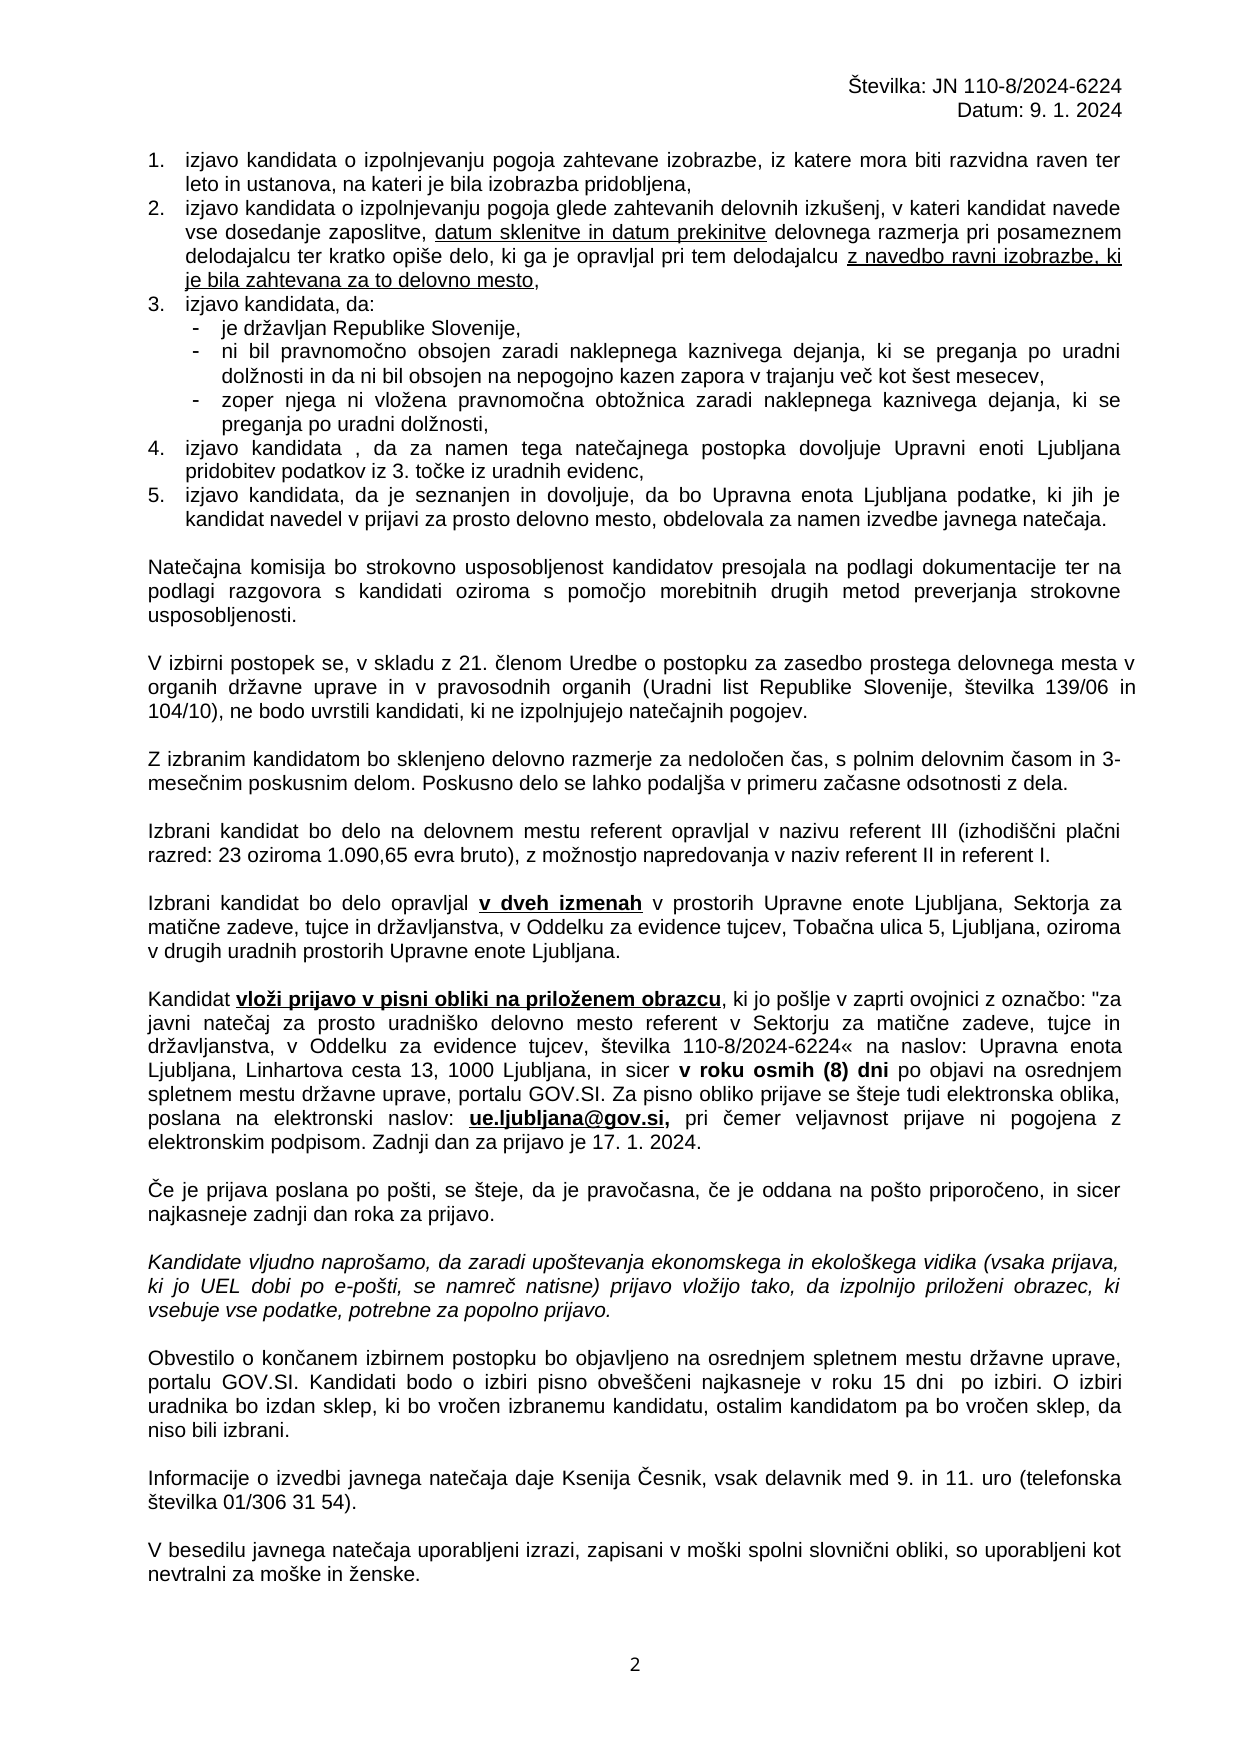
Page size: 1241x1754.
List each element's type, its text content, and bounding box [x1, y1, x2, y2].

list izjavo kandidata o izpolnjevanju pogoja zahtevane izobrazbe, iz katere mora biti razvidna raven ter leto in ustanova, na kateri je bila izobrazba pridobljena, [148, 148, 1122, 196]
text Kandidate vljudno naprošamo, da zaradi upoštevanja ekonomskega in ekološkega vidika (vsaka prijava, ki jo UEL dobi po e-pošti, se namreč natisne) prijavo vložijo tako, da izpolnijo priloženi obrazec, ki vsebuje vse podatke, potrebne za popolno prijavo. [148, 1250, 1122, 1322]
list ni bil pravnomočno obsojen zaradi naklepnega kaznivega dejanja, ki se preganja po uradni dolžnosti in da ni bil obsojen na nepogojno kazen zapora v trajanju več kot šest mesecev, [192, 339, 1122, 387]
text V izbirni postopek se, v skladu z 21. členom Uredbe o postopku za zasedbo prostega delovnega mesta v organih državne uprave in v pravosodnih organih (Uradni list Republike Slovenije, številka 139/06 in 104/10), ne bodo uvrstili kandidati, ki ne izpolnjujejo natečajnih pogojev. [148, 651, 1137, 723]
text Izbrani kandidat bo delo na delovnem mestu referent opravljal v nazivu referent III (izhodiščni plačni razred: 23 oziroma 1.090,65 evra bruto), z možnostjo napredovanja v naziv referent II in referent I. [148, 819, 1122, 867]
text Če je prijava poslana po pošti, se šteje, da je pravočasna, če je oddana na pošto priporočeno, in sicer najkasneje zadnji dan roka za prijavo. [148, 1178, 1122, 1226]
list izjavo kandidata o izpolnjevanju pogoja glede zahtevanih delovnih izkušenj, v kateri kandidat navede vse dosedanje zaposlitve, datum sklenitve in datum prekinitve delovnega razmerja pri posameznem delodajalcu ter kratko opiše delo, ki ga je opravljal pri tem delodajalcu z navedbo ravni izobrazbe, ki je bila zahtevana za to delovno mesto, [148, 196, 1122, 291]
text Izbrani kandidat bo delo opravljal v dveh izmenah v prostorih Upravne enote Ljubljana, Sektorja za matične zadeve, tujce in državljanstva, v Oddelku za evidence tujcev, Tobačna ulica 5, Ljubljana, oziroma v drugih uradnih prostorih Upravne enote Ljubljana. [148, 891, 1122, 962]
text Z izbranim kandidatom bo sklenjeno delovno razmerje za nedoločen čas, s polnim delovnim časom in 3-mesečnim poskusnim delom. Poskusno delo se lahko podaljša v primeru začasne odsotnosti z dela. [148, 747, 1122, 795]
text Obvestilo o končanem izbirnem postopku bo objavljeno na osrednjem spletnem mestu državne uprave, portalu GOV.SI. Kandidati bodo o izbiri pisno obveščeni najkasneje v roku 15 dni po izbiri. O izbiri uradnika bo izdan sklep, ki bo vročen izbranemu kandidatu, ostalim kandidatom pa bo vročen sklep, da niso bili izbrani. [148, 1346, 1122, 1442]
text Kandidat vloži prijavo v pisni obliki na priloženem obrazcu, ki jo pošlje v zaprti ovojnici z označbo: "za javni natečaj za prosto uradniško delovno mesto referent v Sektorju za matične zadeve, tujce in državljanstva, v Oddelku za evidence tujcev, številka 110-8/2024-6224« na naslov: Upravna enota Ljubljana, Linhartova cesta 13, 1000 Ljubljana, in sicer v roku osmih (8) dni po objavi na osrednjem spletnem mestu državne uprave, portalu GOV.SI. Za pisno obliko prijave se šteje tudi elektronska oblika, poslana na elektronski naslov: ue.ljubljana@gov.si, pri čemer veljavnost prijave ni pogojena z elektronskim podpisom. Zadnji dan za prijavo je 17. 1. 2024. [148, 986, 1122, 1154]
list izjavo kandidata, da je seznanjen in dovoljuje, da bo Upravna enota Ljubljana podatke, ki jih je kandidat navedel v prijavi za prosto delovno mesto, obdelovala za namen izvedbe javnega natečaja. [148, 483, 1122, 531]
list izjavo kandidata , da za namen tega natečajnega postopka dovoljuje Upravni enoti Ljubljana pridobitev podatkov iz 3. točke iz uradnih evidenc, [148, 435, 1122, 483]
text Informacije o izvedbi javnega natečaja daje Ksenija Česnik, vsak delavnik med 9. in 11. uro (telefonska številka 01/306 31 54). [148, 1466, 1122, 1513]
text V besedilu javnega natečaja uporabljeni izrazi, zapisani v moški spolni slovnični obliki, so uporabljeni kot nevtralni za moške in ženske. [148, 1537, 1122, 1585]
text Natečajna komisija bo strokovno usposobljenost kandidatov presojala na podlagi dokumentacije ter na podlagi razgovora s kandidati oziroma s pomočjo morebitnih drugih metod preverjanja strokovne usposobljenosti. [148, 555, 1122, 627]
list zoper njega ni vložena pravnomočna obtožnica zaradi naklepnega kaznivega dejanja, ki se preganja po uradni dolžnosti, [192, 387, 1122, 435]
list izjavo kandidata, da: [148, 291, 1122, 315]
list je državljan Republike Slovenije, [192, 315, 1122, 339]
